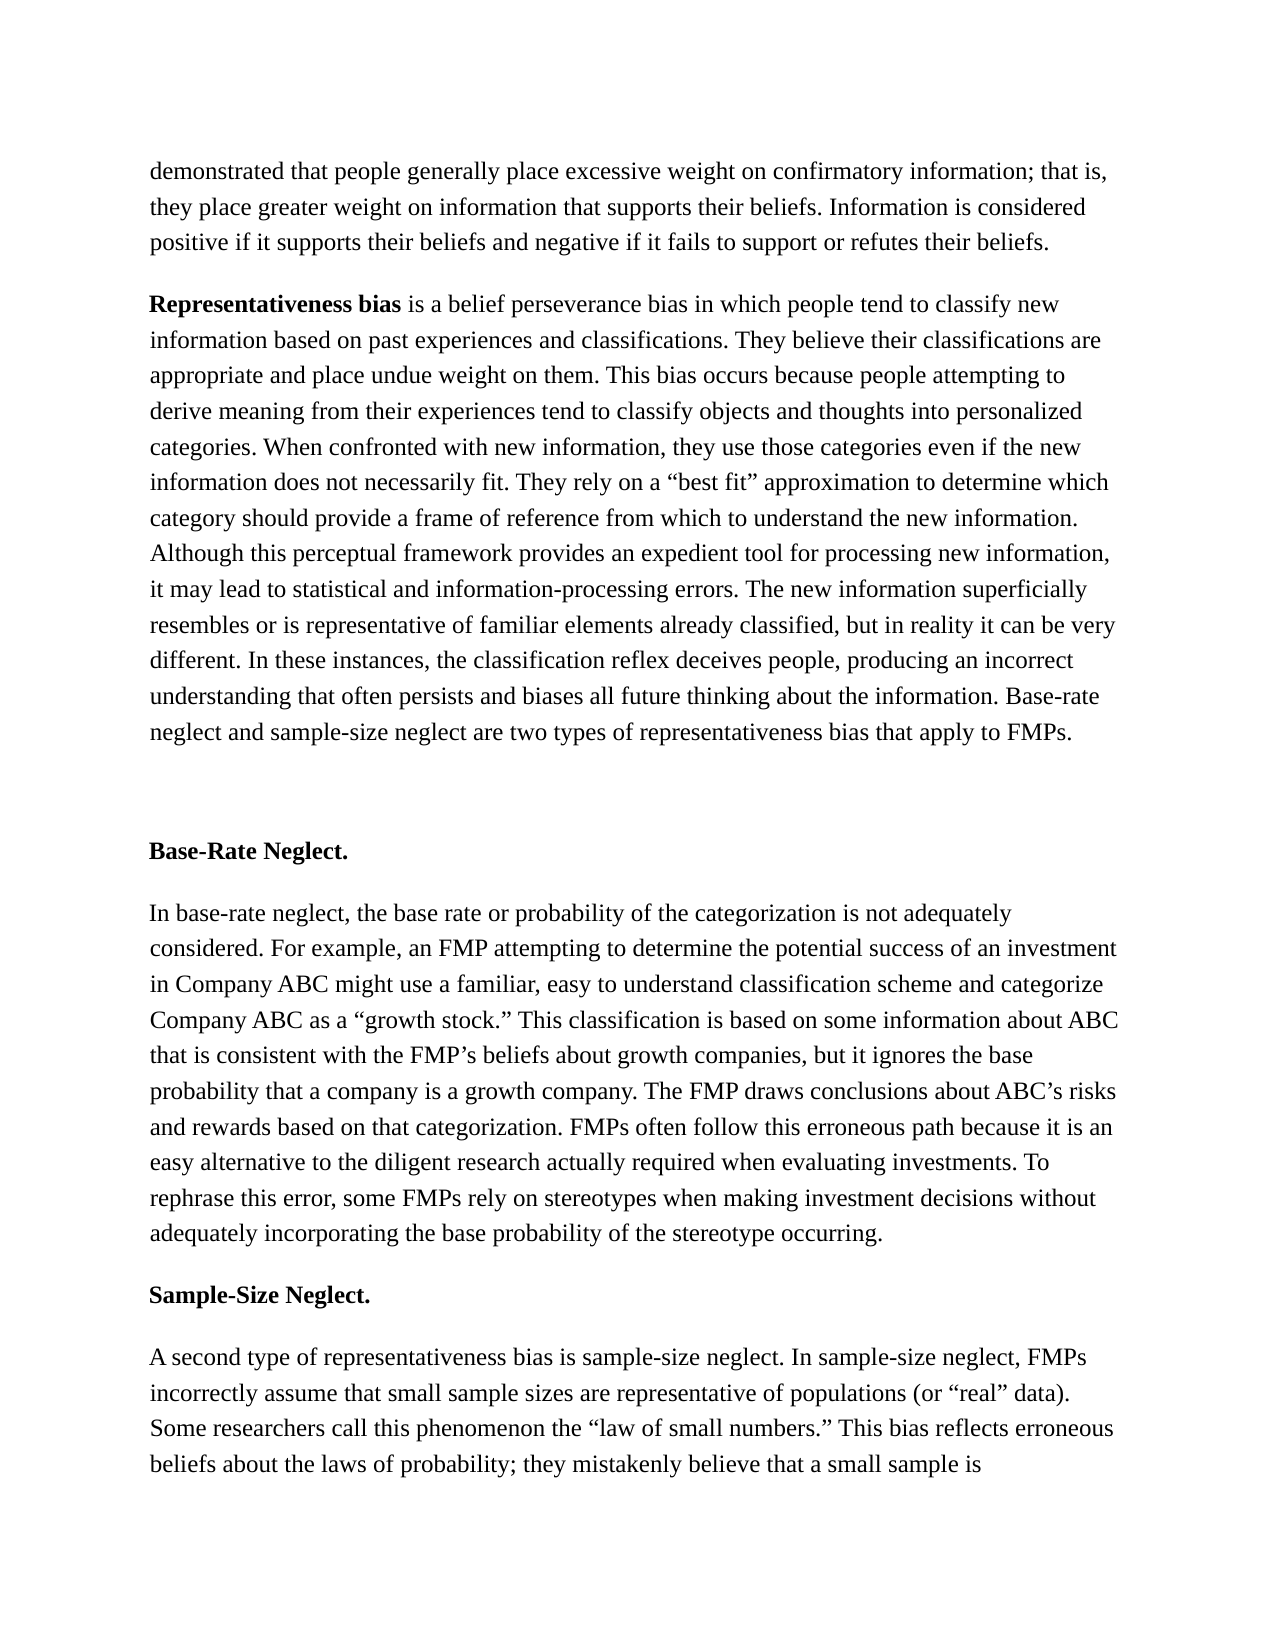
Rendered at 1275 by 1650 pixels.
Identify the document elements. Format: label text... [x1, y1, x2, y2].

text Sample-Size Neglect. [148, 1280, 1125, 1309]
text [148, 1342, 1123, 1478]
text In base-rate neglect, the base rate or probability of the categorization is not adequately considered. For example, an FMP attempting to determine the potential success of an investment in Company ABC might use a familiar, easy to understand classification scheme and categorize Company ABC as a “growth stock.” This classification is based on some information about ABC that is consistent with the FMP’s beliefs about growth companies, but it ignores the base probability that a company is a growth company. The FMP draws conclusions about ABC’s risks and rewards based on that categorization. FMPs often follow this erroneous path because it is an easy alternative to the diligent research actually required when evaluating investments. To rephrase this error, some FMPs rely on stereotypes when making investment decisions without adequately incorporating the base probability of the stereotype occurring. [148, 898, 1123, 1247]
text Representativeness bias is a belief perseverance bias in which people tend to classify new information based on past experiences and classifications. They believe their classifications are appropriate and place undue weight on them. This bias occurs because people attempting to derive meaning from their experiences tend to classify objects and thoughts into personalized categories. When confronted with new information, they use those categories even if the new information does not necessarily fit. They rely on a “best fit” approximation to determine which category should provide a frame of reference from which to understand the new information. Although this perceptual framework provides an expedient tool for processing new information, it may lead to statistical and information-processing errors. The new information superficially resembles or is representative of familiar elements already classified, but in reality it can be very different. In these instances, the classification reflex deceives people, producing an incorrect understanding that often persists and biases all future thinking about the information. Base-rate neglect and sample-size neglect are two types of representativeness bias that apply to FMPs. [148, 289, 1123, 745]
text Base-Rate Neglect. [148, 836, 1125, 865]
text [150, 156, 1125, 256]
